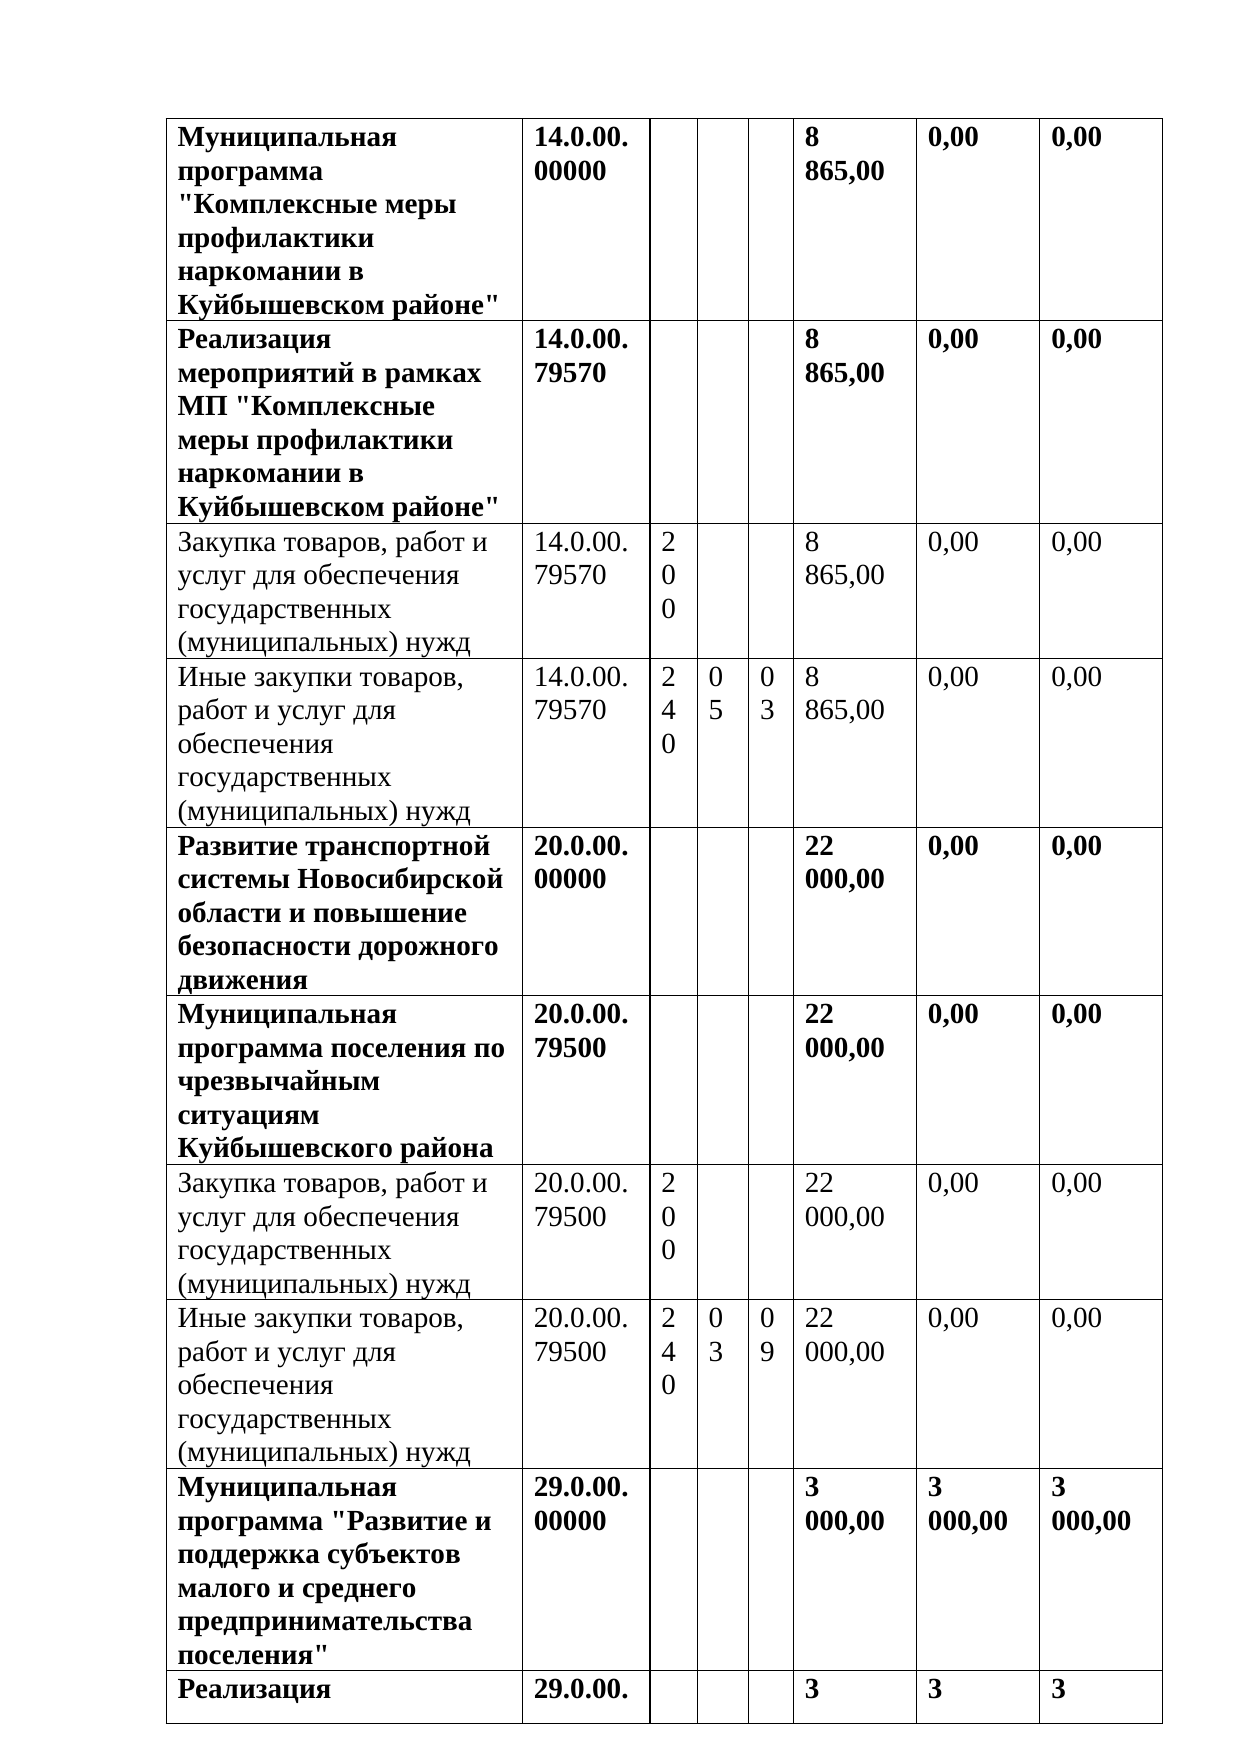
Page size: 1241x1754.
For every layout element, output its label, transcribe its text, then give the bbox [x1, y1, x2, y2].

table_cell 20.0.00.79500 [523, 1165, 649, 1299]
table_cell 0,00 [1040, 119, 1162, 320]
table_cell [698, 1469, 748, 1670]
table_cell [698, 828, 748, 995]
table_cell [749, 1165, 793, 1299]
table_cell Закупка товаров, работ и услуг для обеспечения государственных (муниципальных) нужд [167, 1165, 522, 1299]
table_cell 3 000,00 [1040, 1671, 1162, 1723]
table_cell 0,00 [917, 996, 1039, 1164]
table_cell [651, 1469, 697, 1670]
table_cell 14.0.00.79570 [523, 524, 649, 658]
table_cell [698, 119, 748, 320]
table_cell 8 865,00 [794, 524, 916, 658]
table_cell [749, 1671, 793, 1723]
table_cell 0,00 [1040, 321, 1162, 523]
table_cell 20.0.00.79500 [523, 996, 649, 1164]
table_cell 14.0.00.79570 [523, 321, 649, 523]
table_cell 200 [651, 524, 697, 658]
table_cell Закупка товаров, работ и услуг для обеспечения государственных (муниципальных) нужд [167, 524, 522, 658]
table_cell 3 000,00 [794, 1671, 916, 1723]
table_cell 0,00 [917, 1165, 1039, 1299]
table_cell [749, 119, 793, 320]
table_cell [651, 1671, 697, 1723]
table_cell 3 000,00 [917, 1469, 1039, 1670]
table_cell 8 865,00 [794, 119, 916, 320]
table_cell 20.0.00.79500 [523, 1300, 649, 1468]
table_cell 8 865,00 [794, 659, 916, 827]
table_cell 22 000,00 [794, 828, 916, 995]
table_cell 3 000,00 [794, 1469, 916, 1670]
table_cell 0,00 [1040, 1300, 1162, 1468]
table_cell 3 000,00 [917, 1671, 1039, 1723]
table_cell 03 [698, 1300, 748, 1468]
table_cell 14.0.00.79570 [523, 659, 649, 827]
table_cell 240 [651, 1300, 697, 1468]
table_cell Муниципальная программа "Развитие и поддержка субъектов малого и среднего предпринимательства поселения" [167, 1469, 522, 1670]
table_cell [698, 524, 748, 658]
table_cell 240 [651, 659, 697, 827]
table_cell 22 000,00 [794, 996, 916, 1164]
table_cell 0,00 [917, 119, 1039, 320]
table_cell 14.0.00.00000 [523, 119, 649, 320]
table_cell 09 [749, 1300, 793, 1468]
table_cell [651, 321, 697, 523]
table_cell [651, 828, 697, 995]
table_cell 0,00 [917, 828, 1039, 995]
table_cell [651, 996, 697, 1164]
table_cell 0,00 [1040, 996, 1162, 1164]
table_cell Иные закупки товаров, работ и услуг для обеспечения государственных (муниципальных) нужд [167, 659, 522, 827]
table_cell 03 [749, 659, 793, 827]
table_cell [698, 1671, 748, 1723]
table_cell 22 000,00 [794, 1300, 916, 1468]
table_cell [749, 1469, 793, 1670]
table_cell Реализация мероприятий в рамках МП "Комплексные меры профилактики наркомании в Куйбышевском районе" [167, 321, 522, 523]
table_cell 29.0.00.00000 [523, 1469, 649, 1670]
table_cell [749, 524, 793, 658]
table_cell Муниципальная программа "Комплексные меры профилактики наркомании в Куйбышевском районе" [167, 119, 522, 320]
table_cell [167, 1671, 522, 1723]
table_cell 200 [651, 1165, 697, 1299]
table_cell 8 865,00 [794, 321, 916, 523]
table_cell [651, 119, 697, 320]
table_cell 0,00 [1040, 659, 1162, 827]
table_cell [698, 996, 748, 1164]
table_cell 0,00 [917, 1300, 1039, 1468]
table_cell Развитие транспортной системы Новосибирской области и повышение безопасности дорожного движения [167, 828, 522, 995]
table_cell 22 000,00 [794, 1165, 916, 1299]
table_cell 05 [698, 659, 748, 827]
table_cell [698, 321, 748, 523]
table_cell 0,00 [1040, 524, 1162, 658]
table_cell 0,00 [1040, 1165, 1162, 1299]
table_cell Муниципальная программа поселения по чрезвычайным ситуациям Куйбышевского района [167, 996, 522, 1164]
table_cell 3 000,00 [1040, 1469, 1162, 1670]
table_cell [698, 1165, 748, 1299]
table_cell 0,00 [917, 321, 1039, 523]
table_cell 0,00 [917, 524, 1039, 658]
table_cell [749, 828, 793, 995]
table_cell 29.0.00.79500 [523, 1671, 649, 1723]
table_cell [749, 996, 793, 1164]
table_cell 20.0.00.00000 [523, 828, 649, 995]
table_cell 0,00 [917, 659, 1039, 827]
table_cell [749, 321, 793, 523]
table_cell 0,00 [1040, 828, 1162, 995]
table_cell Иные закупки товаров, работ и услуг для обеспечения государственных (муниципальных) нужд [167, 1300, 522, 1468]
